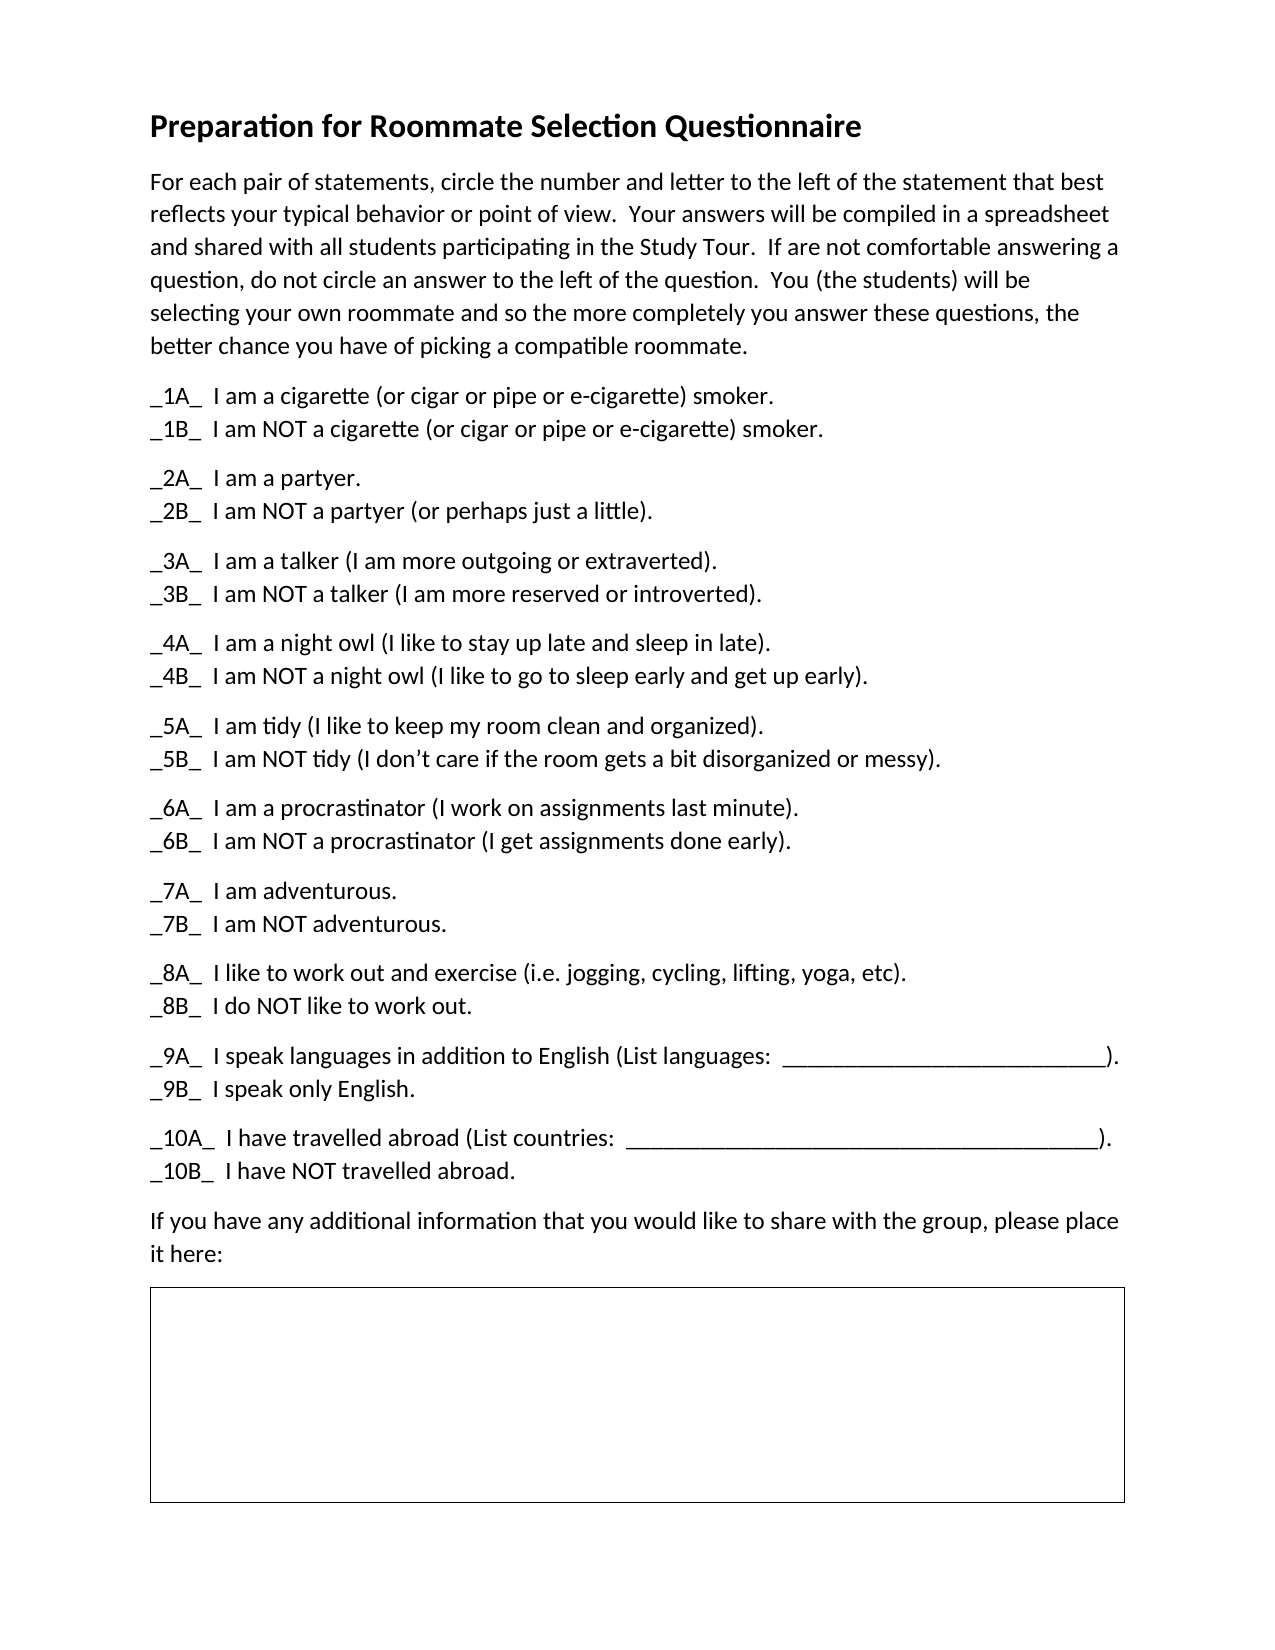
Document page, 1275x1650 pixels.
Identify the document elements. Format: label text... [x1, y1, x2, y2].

text _8A_ I like to work out and exercise (i.e. jogging, cycling, lifting, yoga, etc). _8B_ I do NOT like to work out. [150, 957, 1125, 1021]
text _9A_ I speak languages in addition to English (List languages: __________________________). _9B_ I speak only English. [150, 1040, 1125, 1103]
text For each pair of statements, circle the number and letter to the left of the statement that best reflects your typical behavior or point of view. Your answers will be compiled in a spreadsheet and shared with all students participating in the Study Tour. If are not comfortable answering a question, do not circle an answer to the left of the question. You (the students) will be selecting your own roommate and so the more completely you answer these questions, the better chance you have of picking a compatible roommate. [150, 166, 1125, 361]
text _10A_ I have travelled abroad (List countries: ______________________________________). _10B_ I have NOT travelled abroad. [150, 1122, 1125, 1186]
text _5A_ I am tidy (I like to keep my room clean and organized). _5B_ I am NOT tidy (I don’t care if the room gets a bit disorganized or messy). [150, 710, 1125, 773]
table_header [151, 1288, 1124, 1502]
text If you have any additional information that you would like to share with the group, please place it here: [150, 1205, 1125, 1268]
text _6A_ I am a procrastinator (I work on assignments last minute). _6B_ I am NOT a procrastinator (I get assignments done early). [150, 792, 1125, 856]
text _1A_ I am a cigarette (or cigar or pipe or e-cigarette) smoker. _1B_ I am NOT a cigarette (or cigar or pipe or e-cigarette) smoker. [150, 380, 1125, 443]
text _7A_ I am adventurous. _7B_ I am NOT adventurous. [150, 875, 1125, 938]
text _2A_ I am a partyer. _2B_ I am NOT a partyer (or perhaps just a little). [150, 462, 1125, 526]
text _4A_ I am a night owl (I like to stay up late and sleep in late). _4B_ I am NOT a night owl (I like to go to sleep early and get up early). [150, 627, 1125, 691]
text Preparation for Roommate Selection Questionnaire [150, 105, 1125, 146]
text _3A_ I am a talker (I am more outgoing or extraverted). _3B_ I am NOT a talker (I am more reserved or introverted). [150, 545, 1125, 608]
